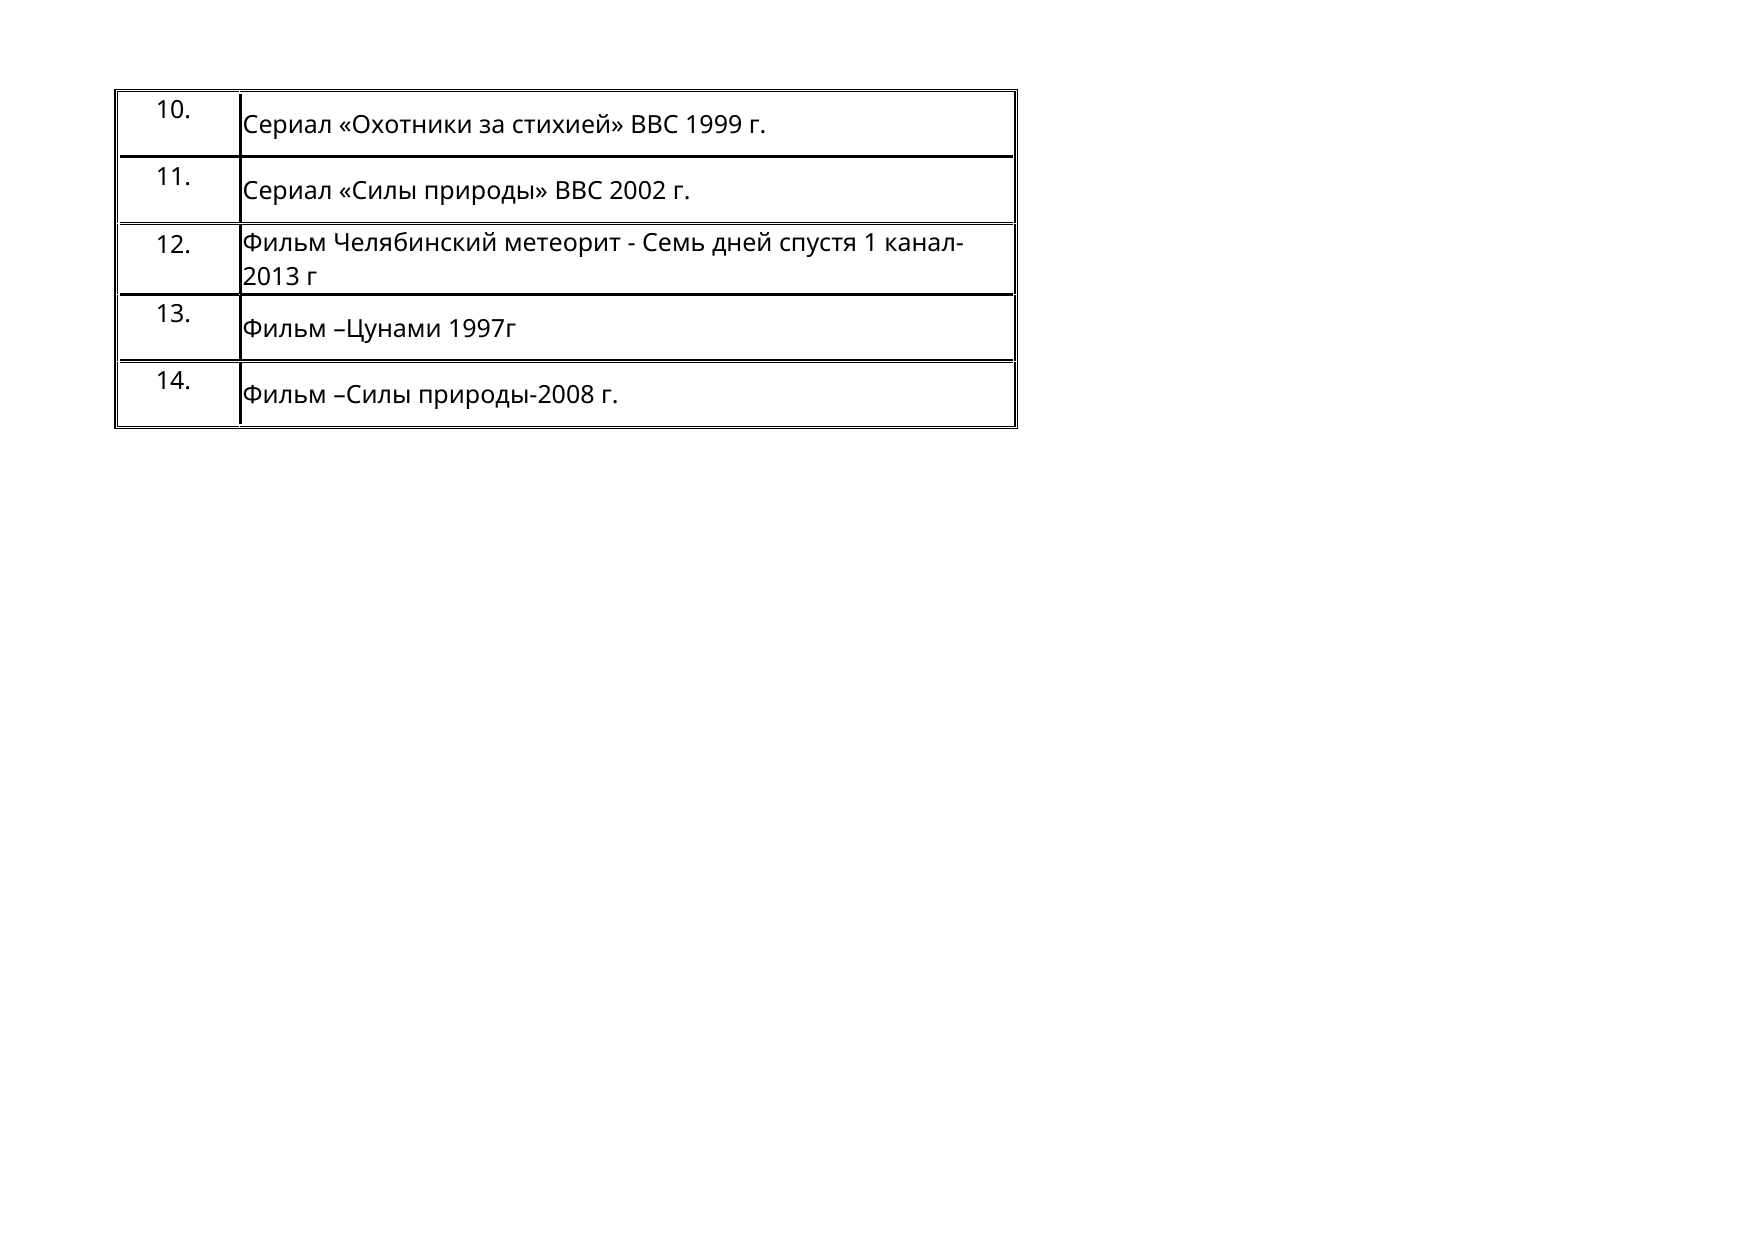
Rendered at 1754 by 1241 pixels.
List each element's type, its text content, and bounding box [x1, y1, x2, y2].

table_cell [118, 90, 240, 155]
table_cell Фильм –Силы природы-2008 г. [240, 359, 1015, 426]
table_cell Сериал «Силы природы» BBC 2002 г. [242, 155, 1014, 221]
table_cell [118, 221, 239, 293]
table_cell Фильм Челябинский метеорит - Семь дней спустя 1 канал-2013 г [242, 221, 1015, 293]
table_cell Сериал «Охотники за стихией» BBC 1999 г. [240, 92, 1014, 155]
table_cell Фильм –Цунами 1997г [242, 293, 1016, 359]
table_cell [118, 155, 239, 221]
table_cell [118, 359, 240, 426]
table_cell [116, 293, 239, 359]
